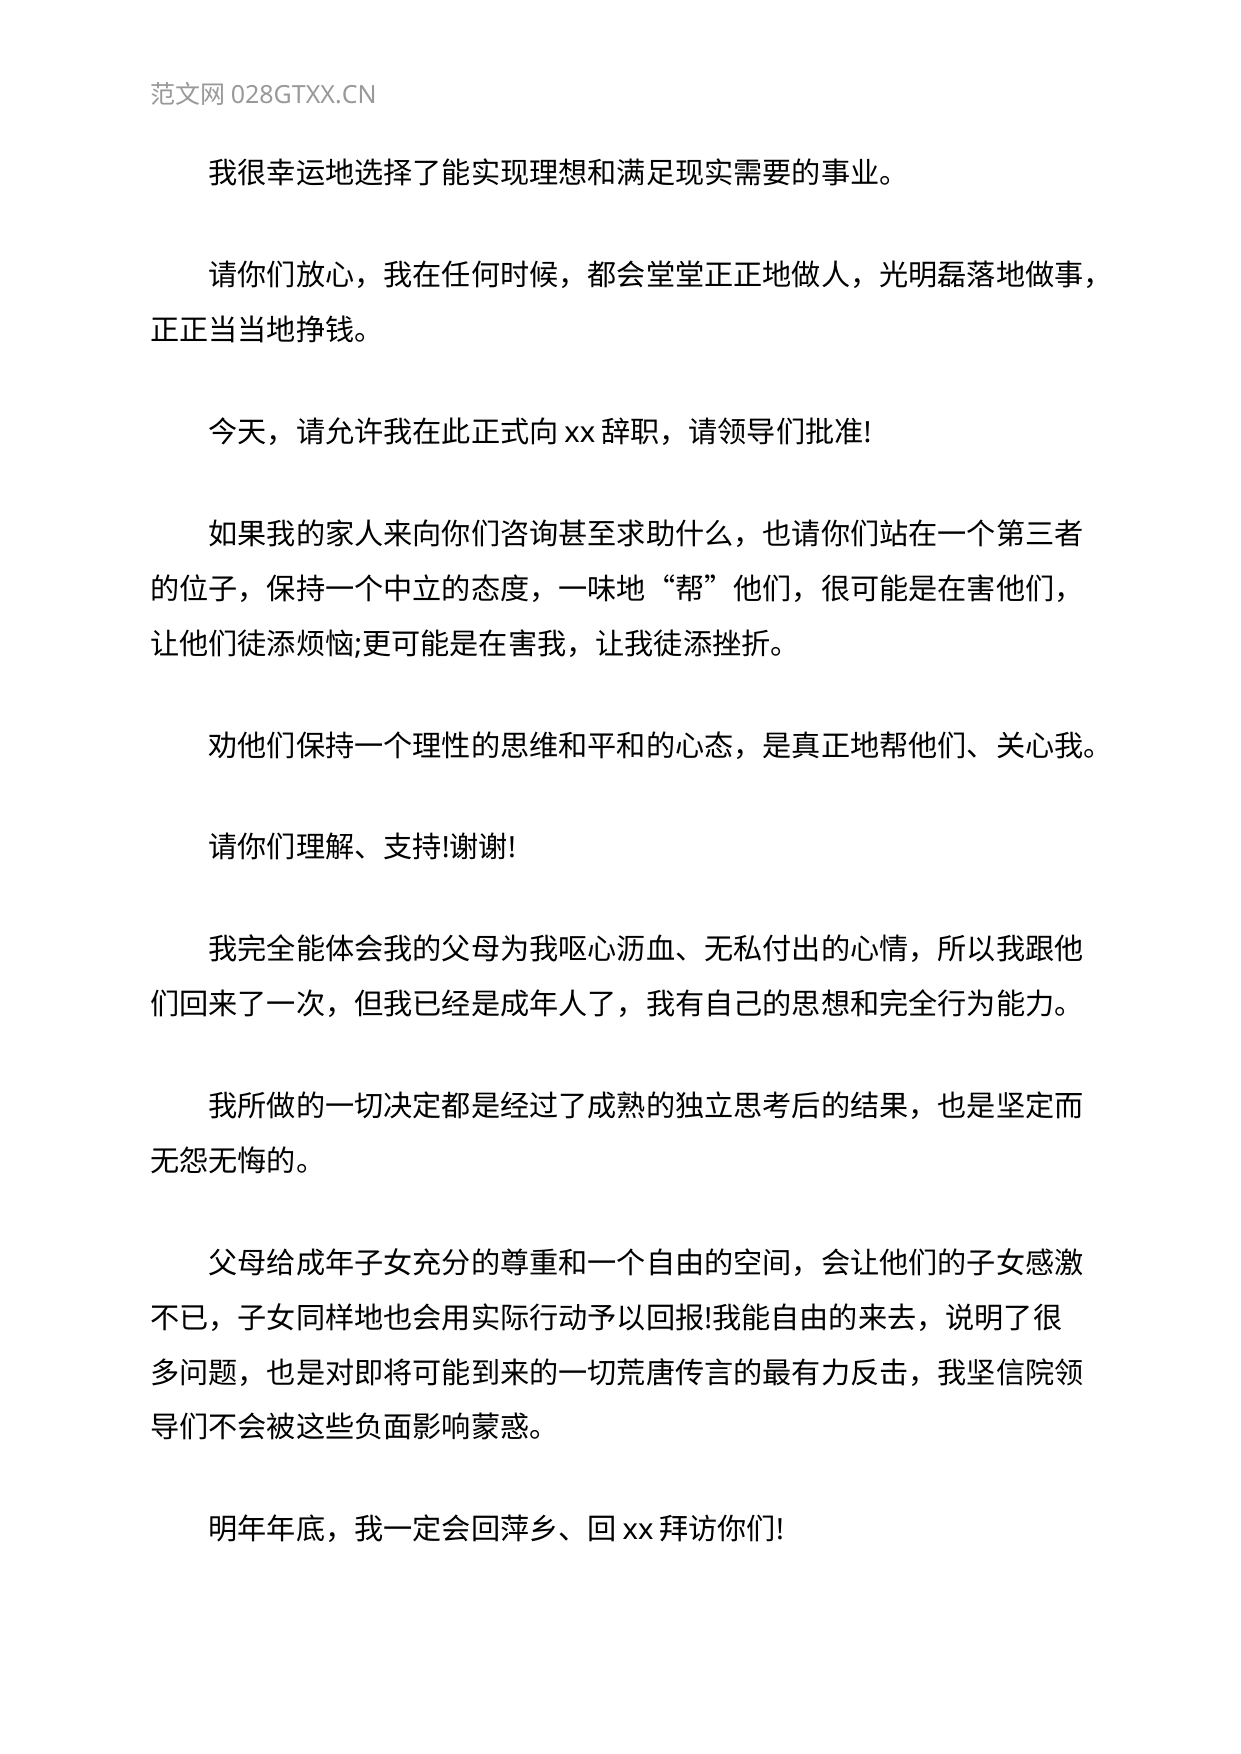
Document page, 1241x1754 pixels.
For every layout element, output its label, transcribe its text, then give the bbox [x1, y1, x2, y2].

text 我所做的一切决定都是经过了成熟的独立思考后的结果，也是坚定而无怨无悔的。 [150, 1083, 1090, 1180]
text 今天，请允许我在此正式向xx辞职，请领导们批准! [150, 408, 1090, 451]
text 请你们放心，我在任何时候，都会堂堂正正地做人，光明磊落地做事，正正当当地挣钱。 [150, 252, 1090, 349]
text 请你们理解、支持!谢谢! [150, 824, 1090, 866]
text 我很幸运地选择了能实现理想和满足现实需要的事业。 [150, 150, 1090, 192]
text 劝他们保持一个理性的思维和平和的心态，是真正地帮他们、关心我。 [150, 722, 1090, 764]
text 父母给成年子女充分的尊重和一个自由的空间，会让他们的子女感激不已，子女同样地也会用实际行动予以回报!我能自由的来去，说明了很多问题，也是对即将可能到来的一切荒唐传言的最有力反击，我坚信院领导们不会被这些负面影响蒙惑。 [150, 1239, 1090, 1446]
text 明年年底，我一定会回萍乡、回xx拜访你们! [150, 1506, 1090, 1548]
text 如果我的家人来向你们咨询甚至求助什么，也请你们站在一个第三者的位子，保持一个中立的态度，一味地“帮”他们，很可能是在害他们，让他们徒添烦恼;更可能是在害我，让我徒添挫折。 [150, 510, 1090, 663]
text 我完全能体会我的父母为我呕心沥血、无私付出的心情，所以我跟他们回来了一次，但我已经是成年人了，我有自己的思想和完全行为能力。 [150, 926, 1090, 1023]
